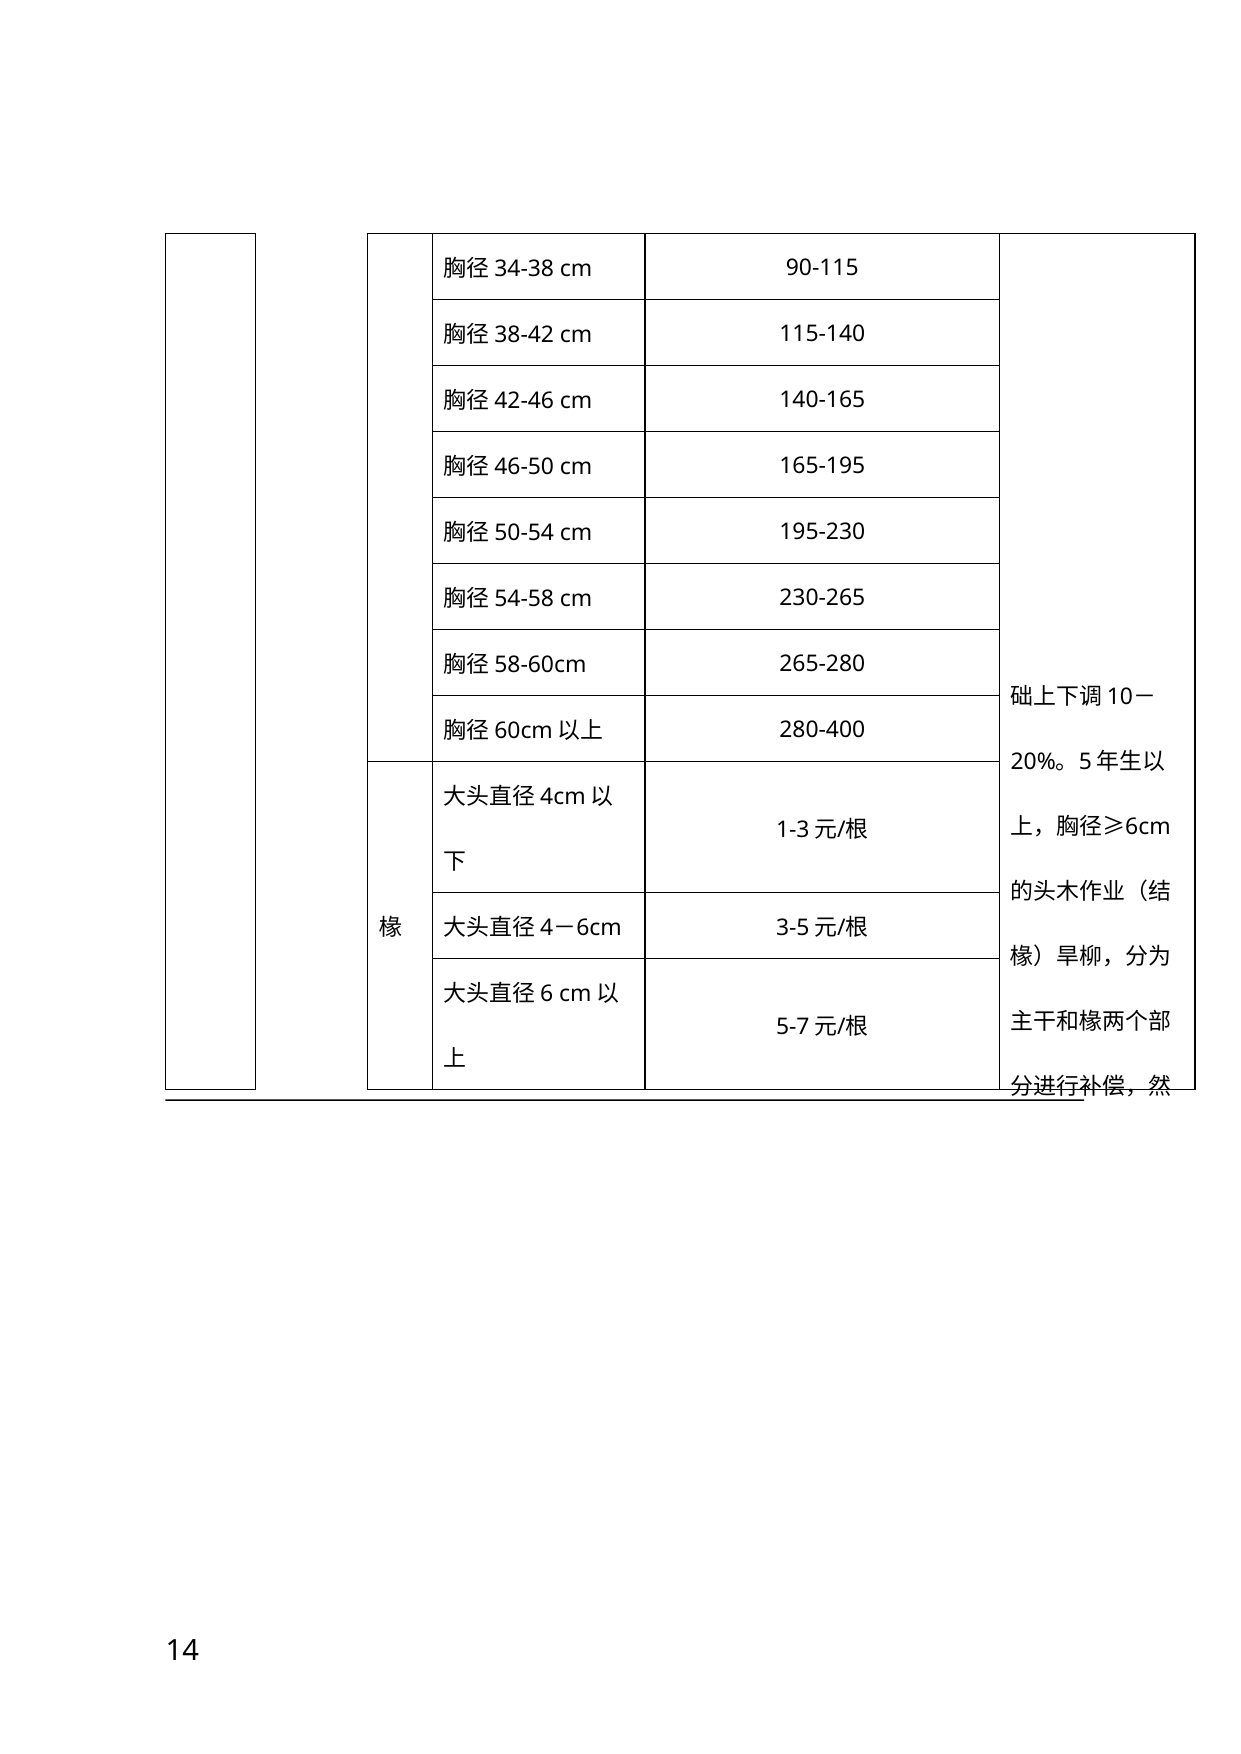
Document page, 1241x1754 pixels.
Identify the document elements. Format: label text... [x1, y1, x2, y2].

table_cell 230-265 [646, 564, 999, 629]
table_cell 115-140 [646, 300, 999, 365]
table_cell 胸径46 [433, 432, 644, 497]
table_cell 3-5元/根 [646, 893, 999, 958]
table_cell 胸径38 [433, 300, 644, 365]
table_cell 90-115 [646, 234, 999, 299]
table_cell 5-7元/根 [646, 959, 999, 1089]
table_cell 大头直径以下 [433, 762, 644, 892]
table_cell 1-3元/根 [646, 762, 999, 892]
table_cell 胸径58 [433, 630, 644, 695]
table_cell 280-400 [646, 696, 999, 761]
table_cell 140-165 [646, 366, 999, 431]
table_cell 大头直径4－ [433, 893, 644, 958]
table_cell 椽 [368, 762, 432, 1089]
table_cell 胸径以上 [433, 696, 644, 761]
table_cell 胸径42 [433, 366, 644, 431]
table_cell 胸径50 [433, 498, 644, 563]
table_cell 胸径54 [433, 564, 644, 629]
table_cell 195-230 [646, 498, 999, 563]
table_cell 胸径34 [433, 234, 644, 299]
table_cell 265-280 [646, 630, 999, 695]
table_cell 大头直径以上 [433, 959, 644, 1089]
table_cell 165-195 [646, 432, 999, 497]
